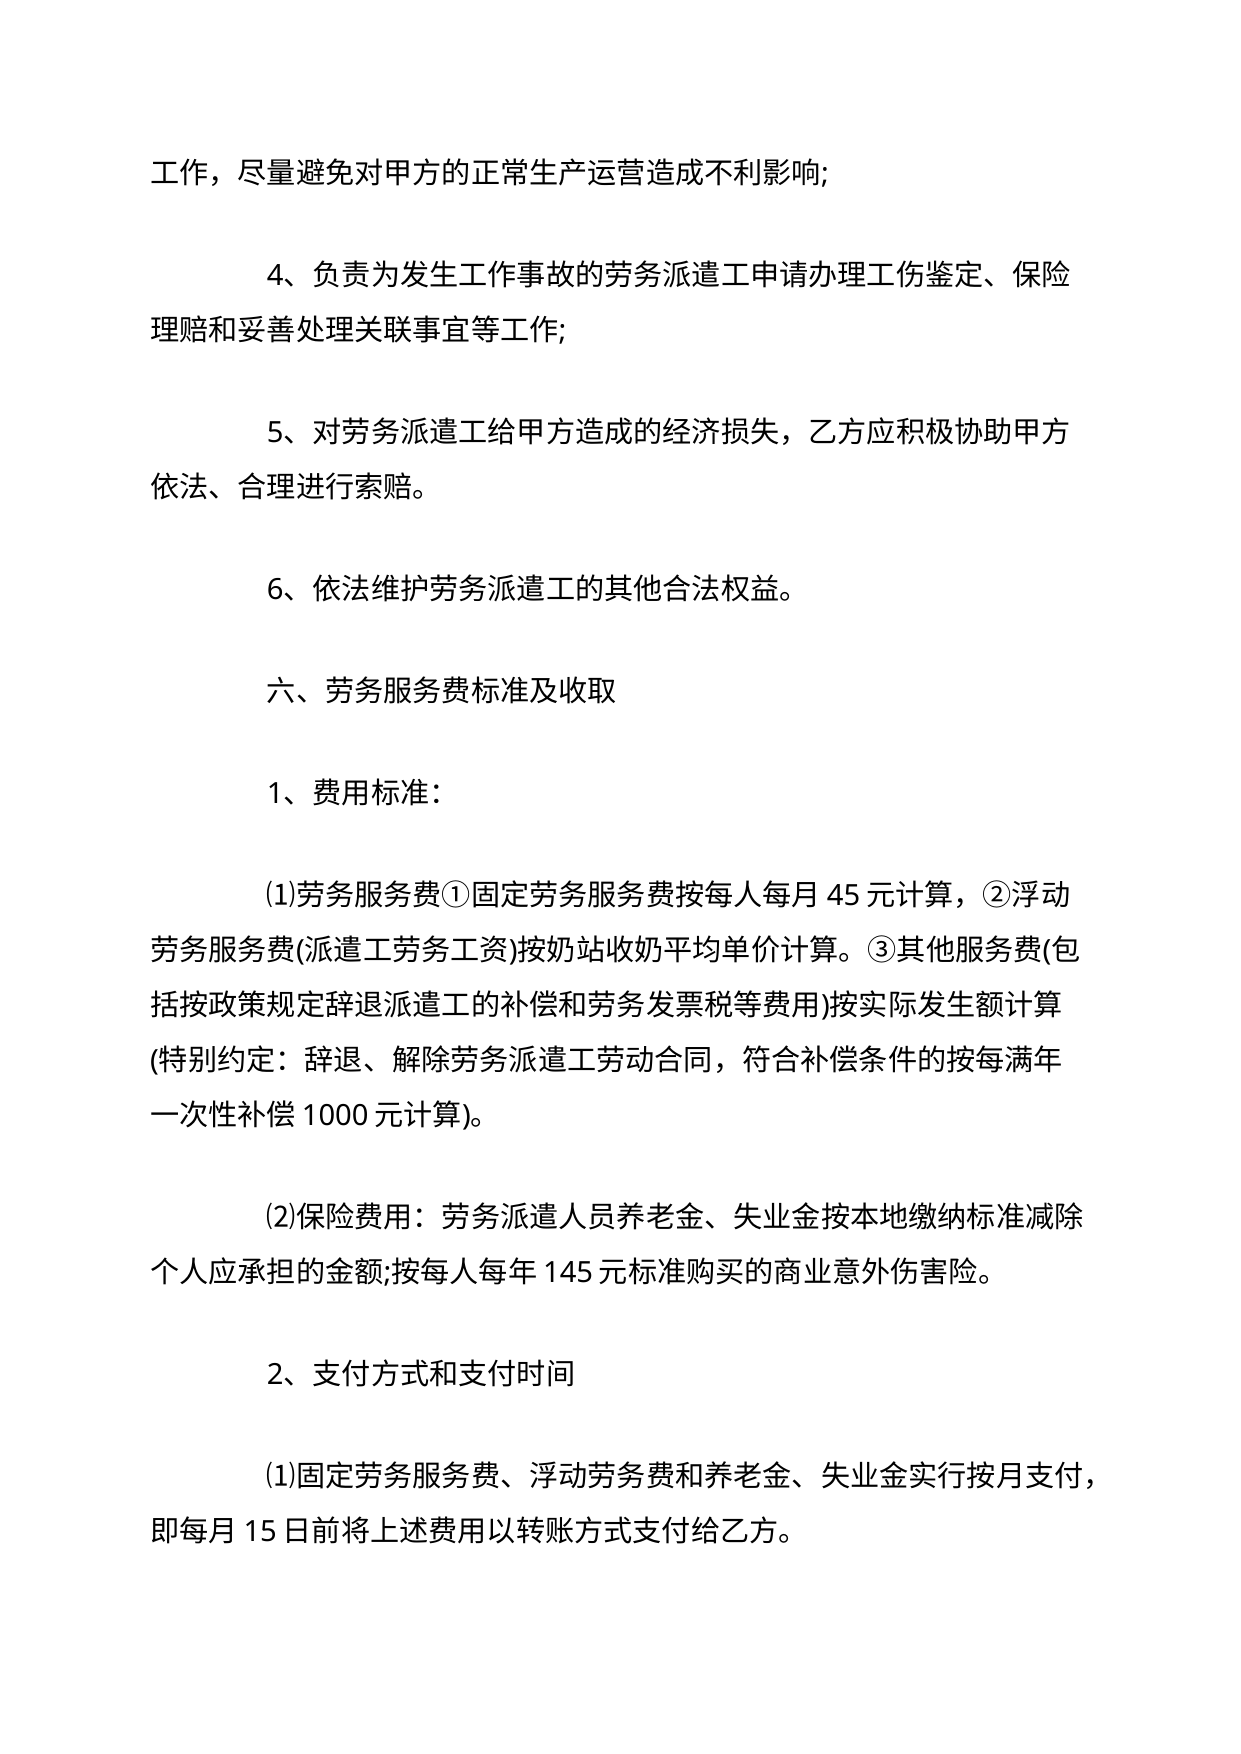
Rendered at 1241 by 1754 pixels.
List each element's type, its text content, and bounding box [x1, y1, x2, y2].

text 4、负责为发生工作事故的劳务派遣工申请办理工伤鉴定、保险理赔和妥善处理关联事宜等工作; [150, 252, 1090, 349]
text 六、劳务服务费标准及收取 [150, 668, 1090, 710]
text 2、支付方式和支付时间 [150, 1350, 1090, 1393]
text 1、费用标准： [150, 769, 1090, 812]
text 6、依法维护劳务派遣工的其他合法权益。 [150, 566, 1090, 608]
text ⑴劳务服务费①固定劳务服务费按每人每月45元计算，②浮动劳务服务费(派遣工劳务工资)按奶站收奶平均单价计算。③其他服务费(包括按政策规定辞退派遣工的补偿和劳务发票税等费用)按实际发生额计算(特别约定：辞退、解除劳务派遣工劳动合同，符合补偿条件的按每满年一次性补偿1000元计算)。 [150, 871, 1090, 1134]
text 5、对劳务派遣工给甲方造成的经济损失，乙方应积极协助甲方依法、合理进行索赔。 [150, 409, 1090, 506]
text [150, 150, 1090, 192]
text ⑵保险费用：劳务派遣人员养老金、失业金按本地缴纳标准减除个人应承担的金额;按每人每年145元标准购买的商业意外伤害险。 [150, 1193, 1090, 1291]
text ⑴固定劳务服务费、浮动劳务费和养老金、失业金实行按月支付，即每月15日前将上述费用以转账方式支付给乙方。 [150, 1452, 1090, 1549]
